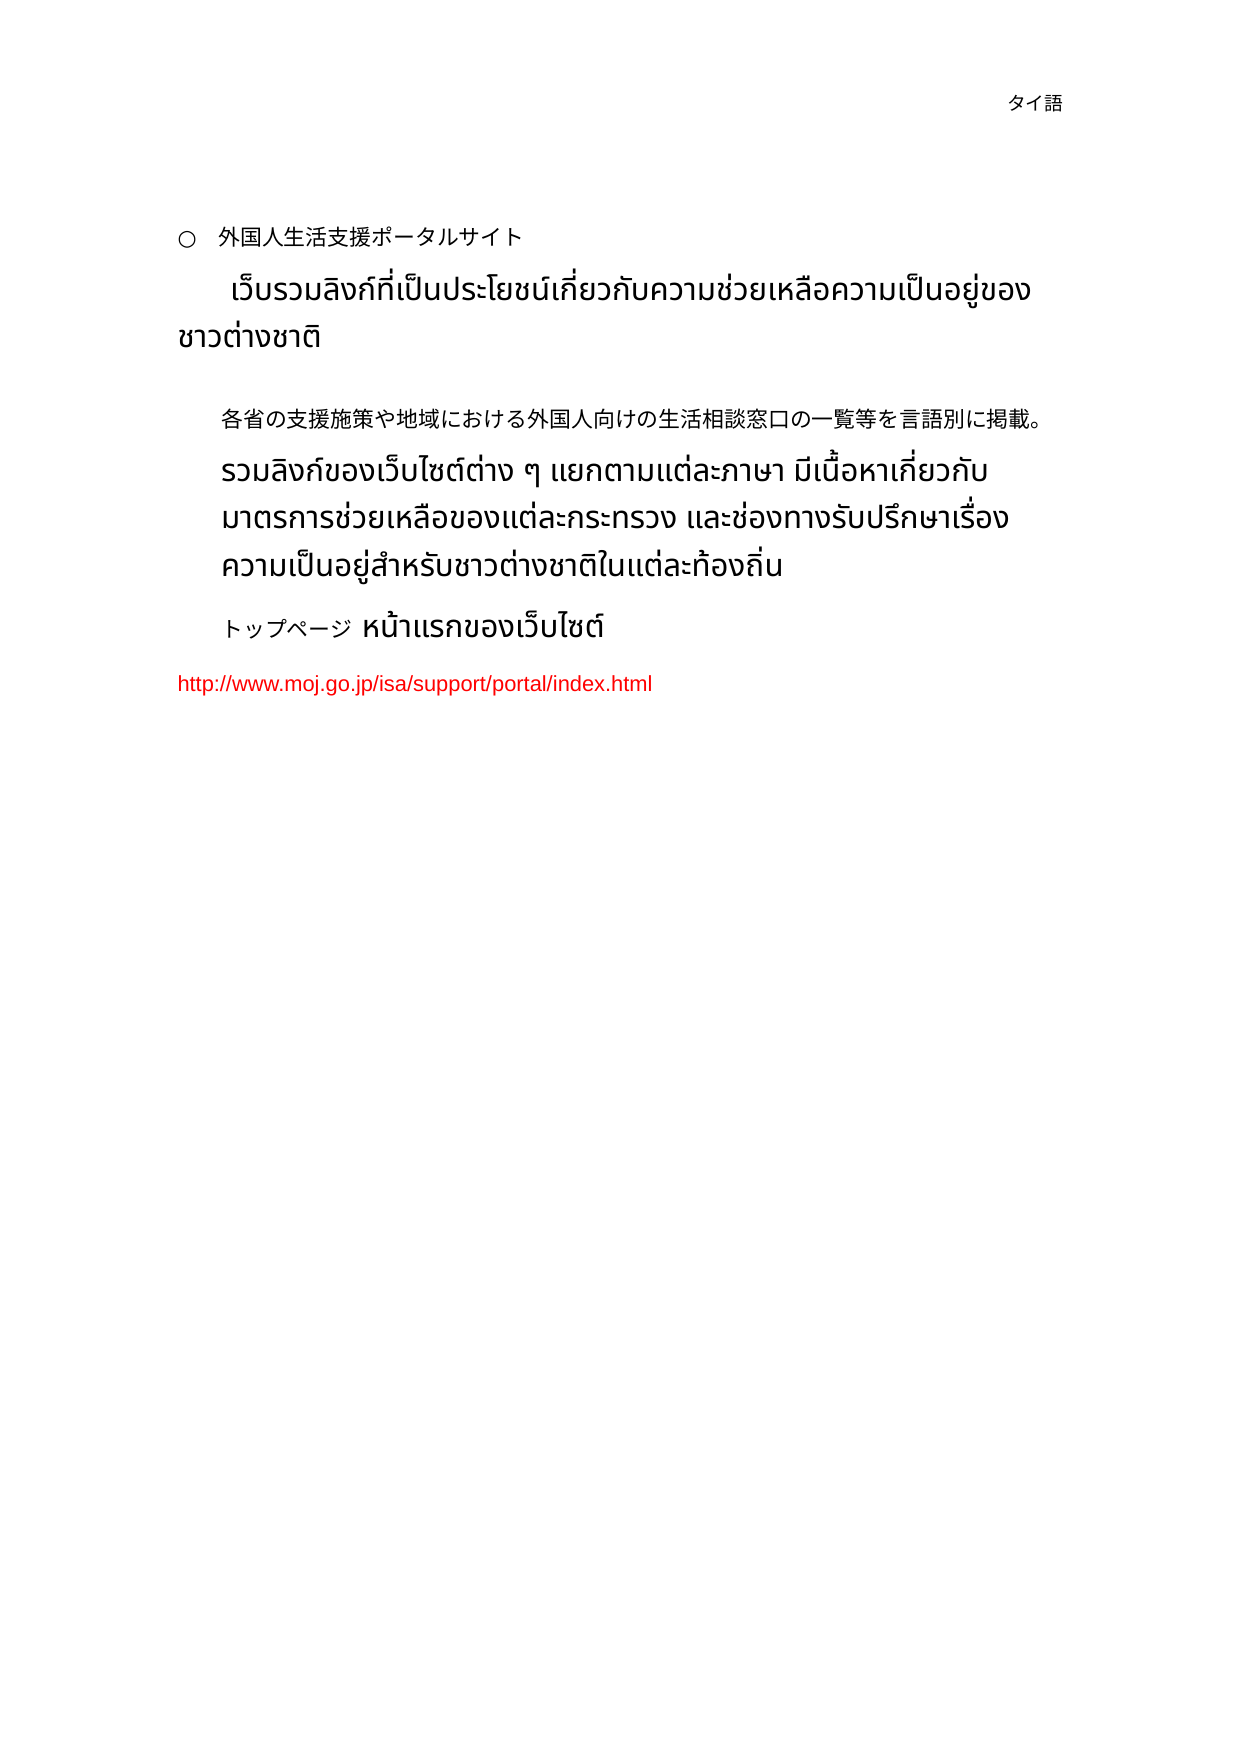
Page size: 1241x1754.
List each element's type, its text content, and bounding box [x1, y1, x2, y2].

text เว็บรวมลิงก์ที่เป็นประโยชน์เกี่ยวกับความช่วยเหลือความเป็นอยู่ของชาวต่างชาติ [177, 267, 1063, 361]
text ○ 外国人生活支援ポータルサイト [177, 217, 1063, 254]
text トップページ หน้าแรกของเว็บไซต์ http://www.moj.go.jp/isa/support/portal/index.html [177, 590, 1063, 703]
list รวมลิงก์ของเว็บไซต์ต่าง ๆ แยกตามแต่ละภาษา มีเนื้อหาเกี่ยวกับมาตรการช่วยเหลือของแต่ละกระทรวง และช่องทางรับปรึกษาเรื่องความเป็นอยู่สำหรับชาวต่างชาติในแต่ละท้องถิ่น [221, 449, 1063, 590]
text 各省の支援施策や地域における外国人向けの生活相談窓口の一覧等を言語別に掲載。 [177, 399, 1063, 436]
